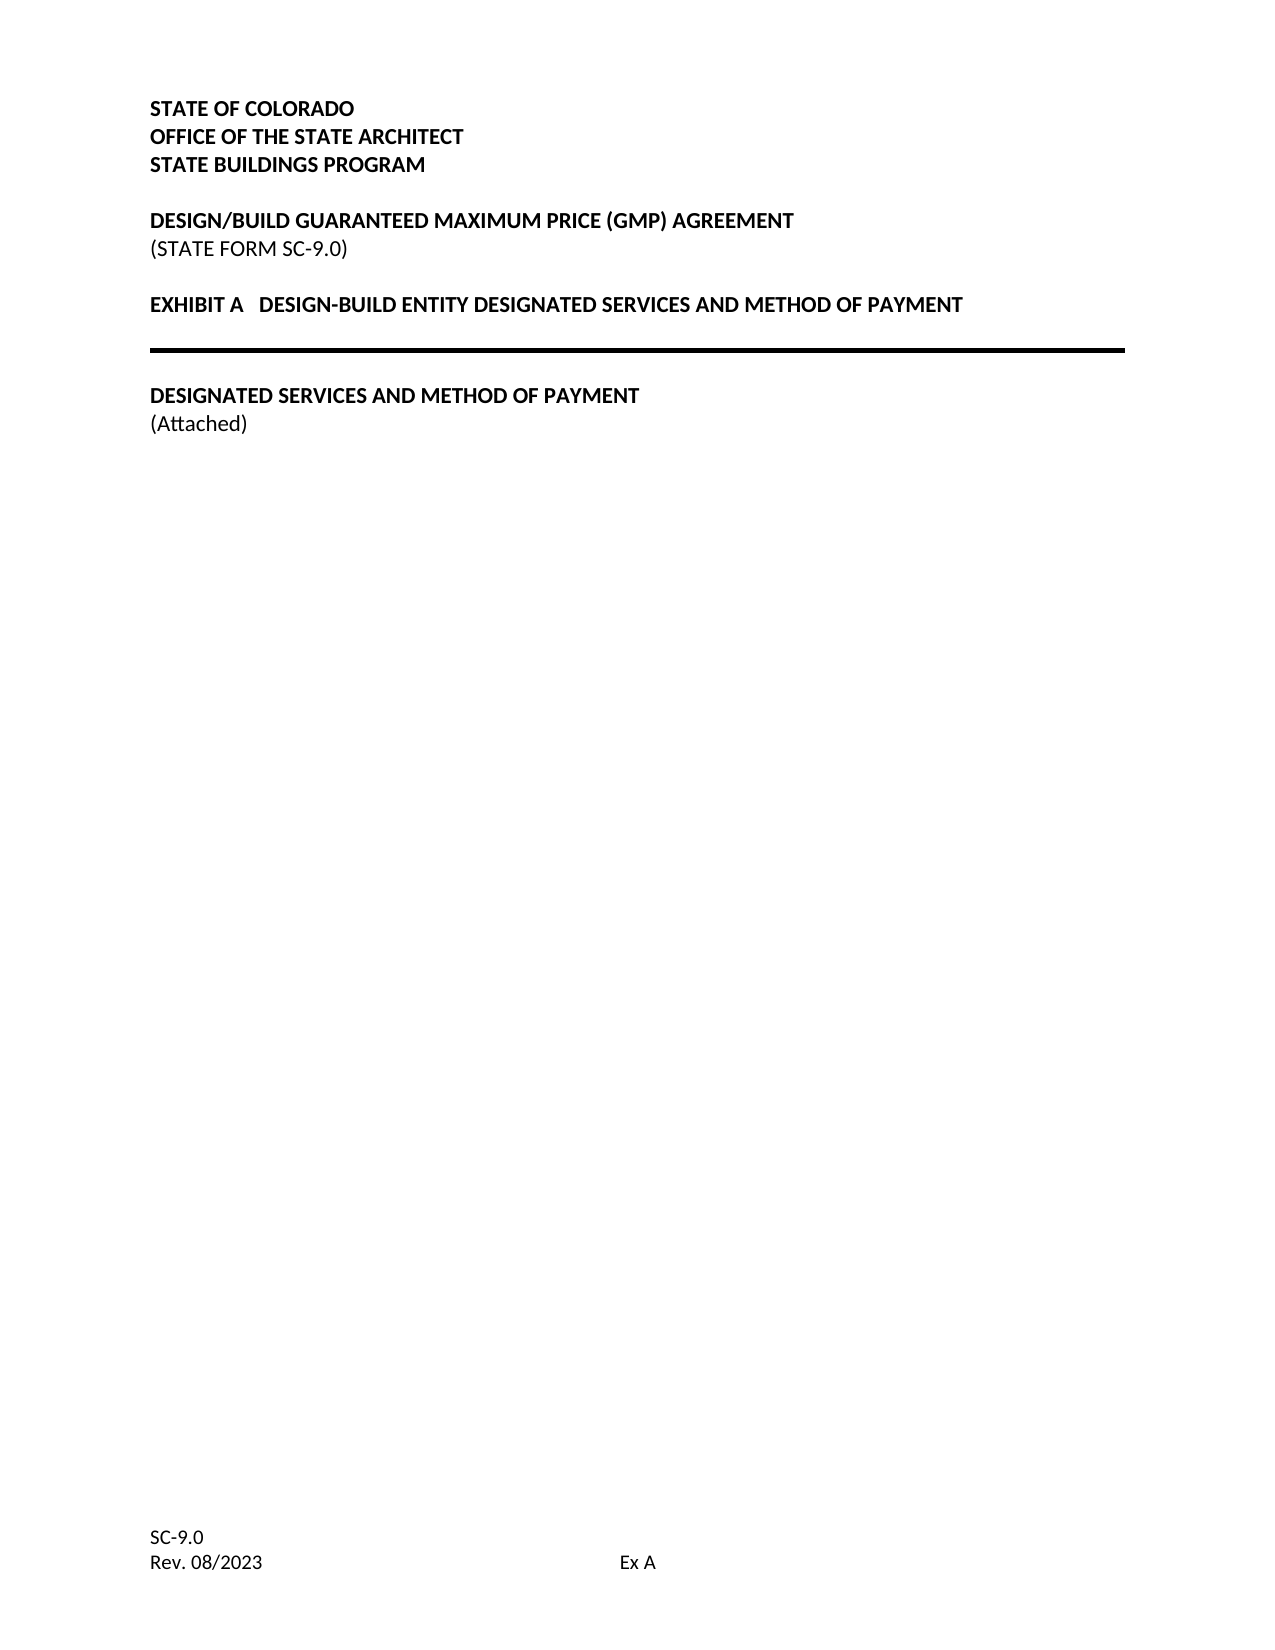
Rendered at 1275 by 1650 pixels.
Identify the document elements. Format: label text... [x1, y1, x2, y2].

text DESIGNATED SERVICES AND METHOD OF PAYMENT [150, 381, 1125, 409]
text (STATE FORM SC-9.0) [150, 234, 1125, 262]
text STATE BUILDINGS PROGRAM [150, 150, 1125, 178]
text DESIGN/BUILD GUARANTEED MAXIMUM PRICE (GMP) AGREEMENT [150, 206, 1125, 234]
text OFFICE OF THE STATE ARCHITECT [150, 122, 1125, 150]
text (Attached) [150, 409, 1125, 437]
text EXHIBIT A DESIGN-BUILD ENTITY DESIGNATED SERVICES AND METHOD OF PAYMENT [150, 290, 1125, 318]
text STATE OF COLORADO [150, 94, 1125, 122]
